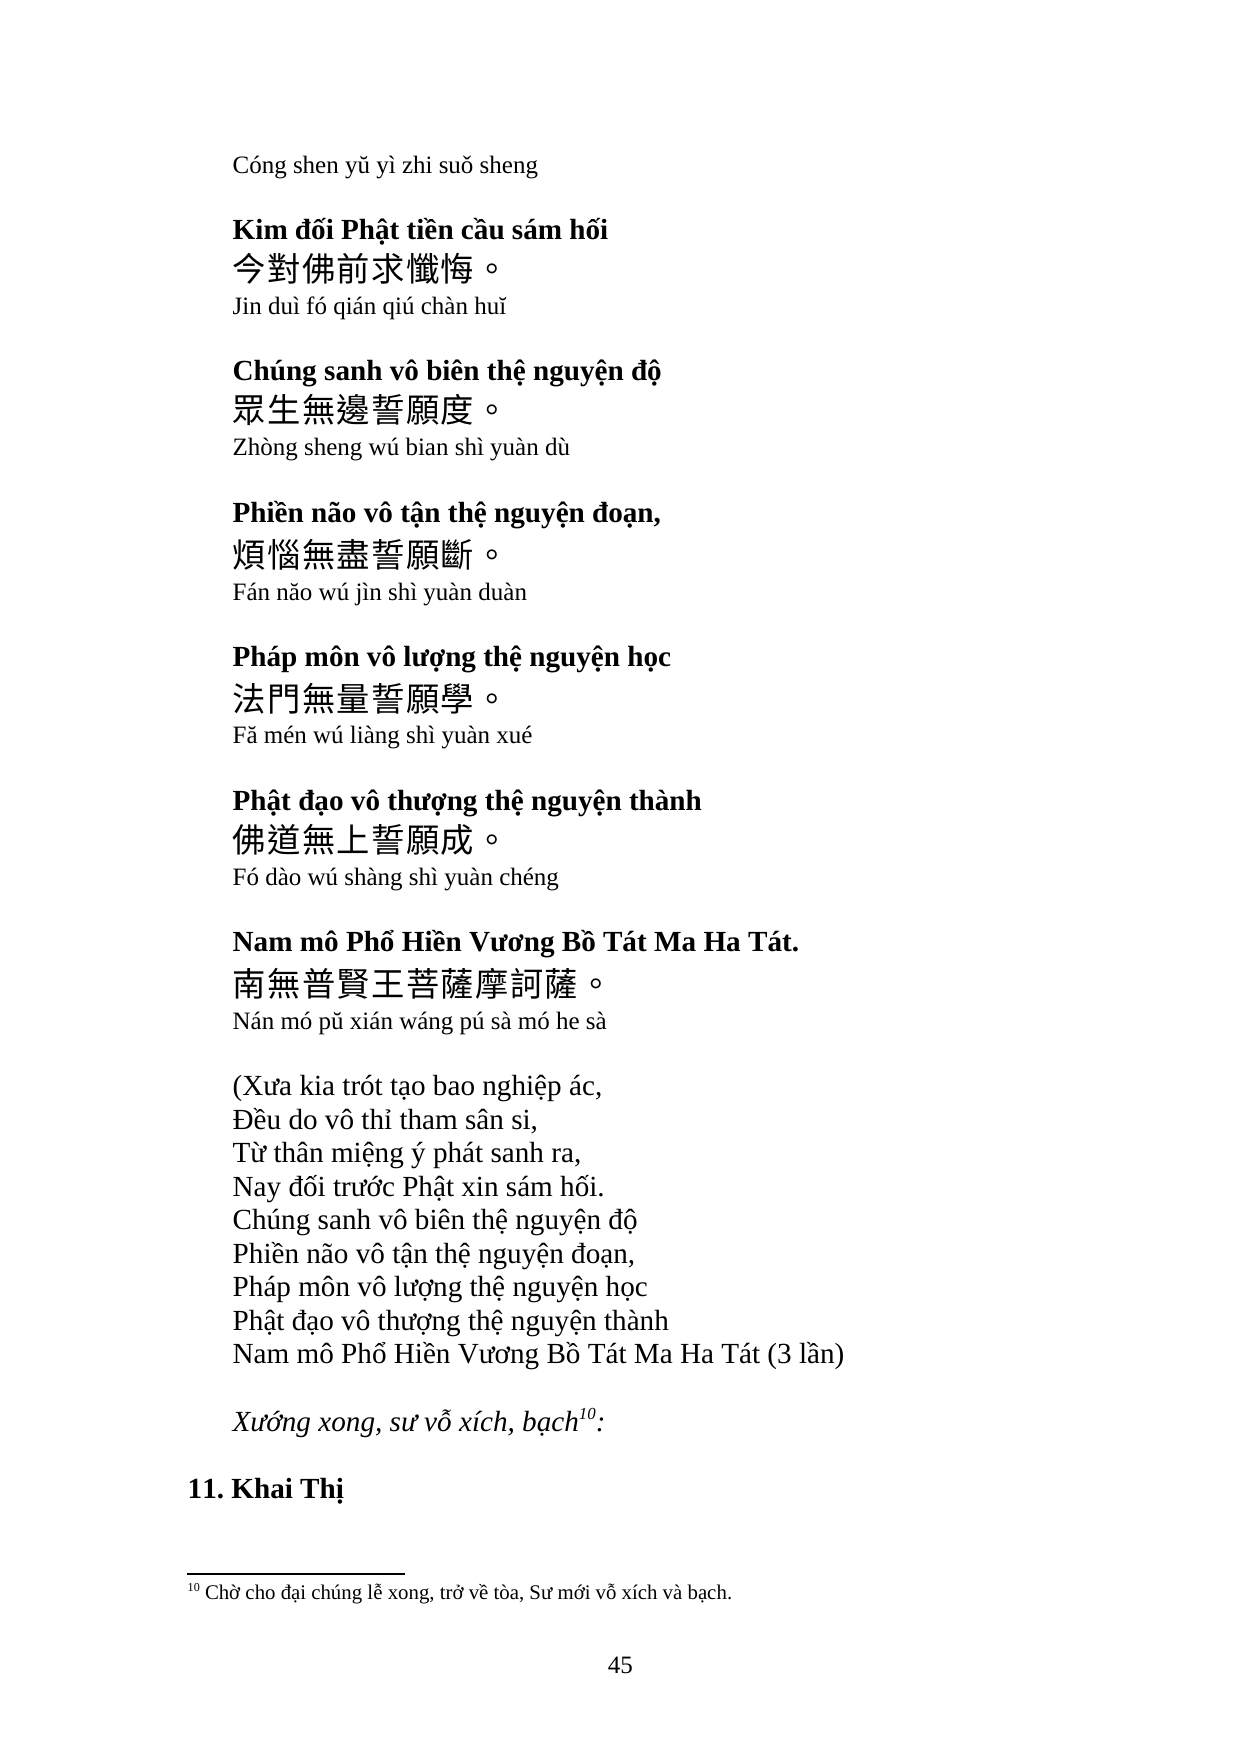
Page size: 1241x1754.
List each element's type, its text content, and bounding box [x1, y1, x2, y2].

text 佛道無上誓願成。 [187, 816, 1053, 862]
text Phiền não vô tận thệ nguyện đoạn, [187, 1236, 1053, 1269]
text Jin duì fó qián qiú chàn huĭ [187, 291, 1053, 320]
text Pháp môn vô lượng thệ nguyện học [187, 1269, 1053, 1303]
text (Xưa kia trót tạo bao nghiệp ác, [187, 1068, 1053, 1102]
text Fă mén wú liàng shì yuàn xué [187, 721, 1053, 749]
text 煩惱無盡誓願斷。 [187, 528, 1053, 577]
text Fán năo wú jìn shì yuàn duàn [187, 577, 1053, 605]
text 南無普賢王菩薩摩訶薩。 [187, 958, 1053, 1006]
text Nam mô Phổ Hiền Vương Bồ Tát Ma Ha Tát (3 lần) [187, 1337, 1053, 1370]
text Kim đối Phật tiền cầu sám hối [187, 212, 1053, 246]
text Pháp môn vô lượng thệ nguyện học [187, 639, 1053, 672]
text Phiền não vô tận thệ nguyện đoạn, [187, 495, 1053, 528]
text Phật đạo vô thượng thệ nguyện thành [187, 783, 1053, 816]
text Cóng shen yŭ yì zhi suǒ sheng [187, 150, 1053, 179]
text Xướng xong, sư vỗ xích, bạch: [187, 1404, 1053, 1437]
text Zhòng sheng wú bian shì yuàn dù [187, 432, 1053, 461]
text Chúng sanh vô biên thệ nguyện độ [187, 353, 1053, 387]
text Từ thân miệng ý phát sanh ra, [187, 1135, 1053, 1169]
text 法門無量誓願學。 [187, 672, 1053, 721]
text 今對佛前求懺悔。 [187, 246, 1053, 291]
text Đều do vô thỉ tham sân si, [187, 1102, 1053, 1135]
text Phật đạo vô thượng thệ nguyện thành [187, 1303, 1053, 1337]
text Fó dào wú shàng shì yuàn chéng [187, 862, 1053, 891]
text Chúng sanh vô biên thệ nguyện độ [187, 1202, 1053, 1236]
text Nay đối trước Phật xin sám hối. [187, 1169, 1053, 1202]
text Nam mô Phổ Hiền Vương Bồ Tát Ma Ha Tát. [187, 924, 1053, 958]
text Nán mó pŭ xián wáng pú sà mó he sà [187, 1006, 1053, 1035]
text 眾生無邊誓願度。 [187, 387, 1053, 432]
text 11. Khai Thị [187, 1471, 1053, 1504]
